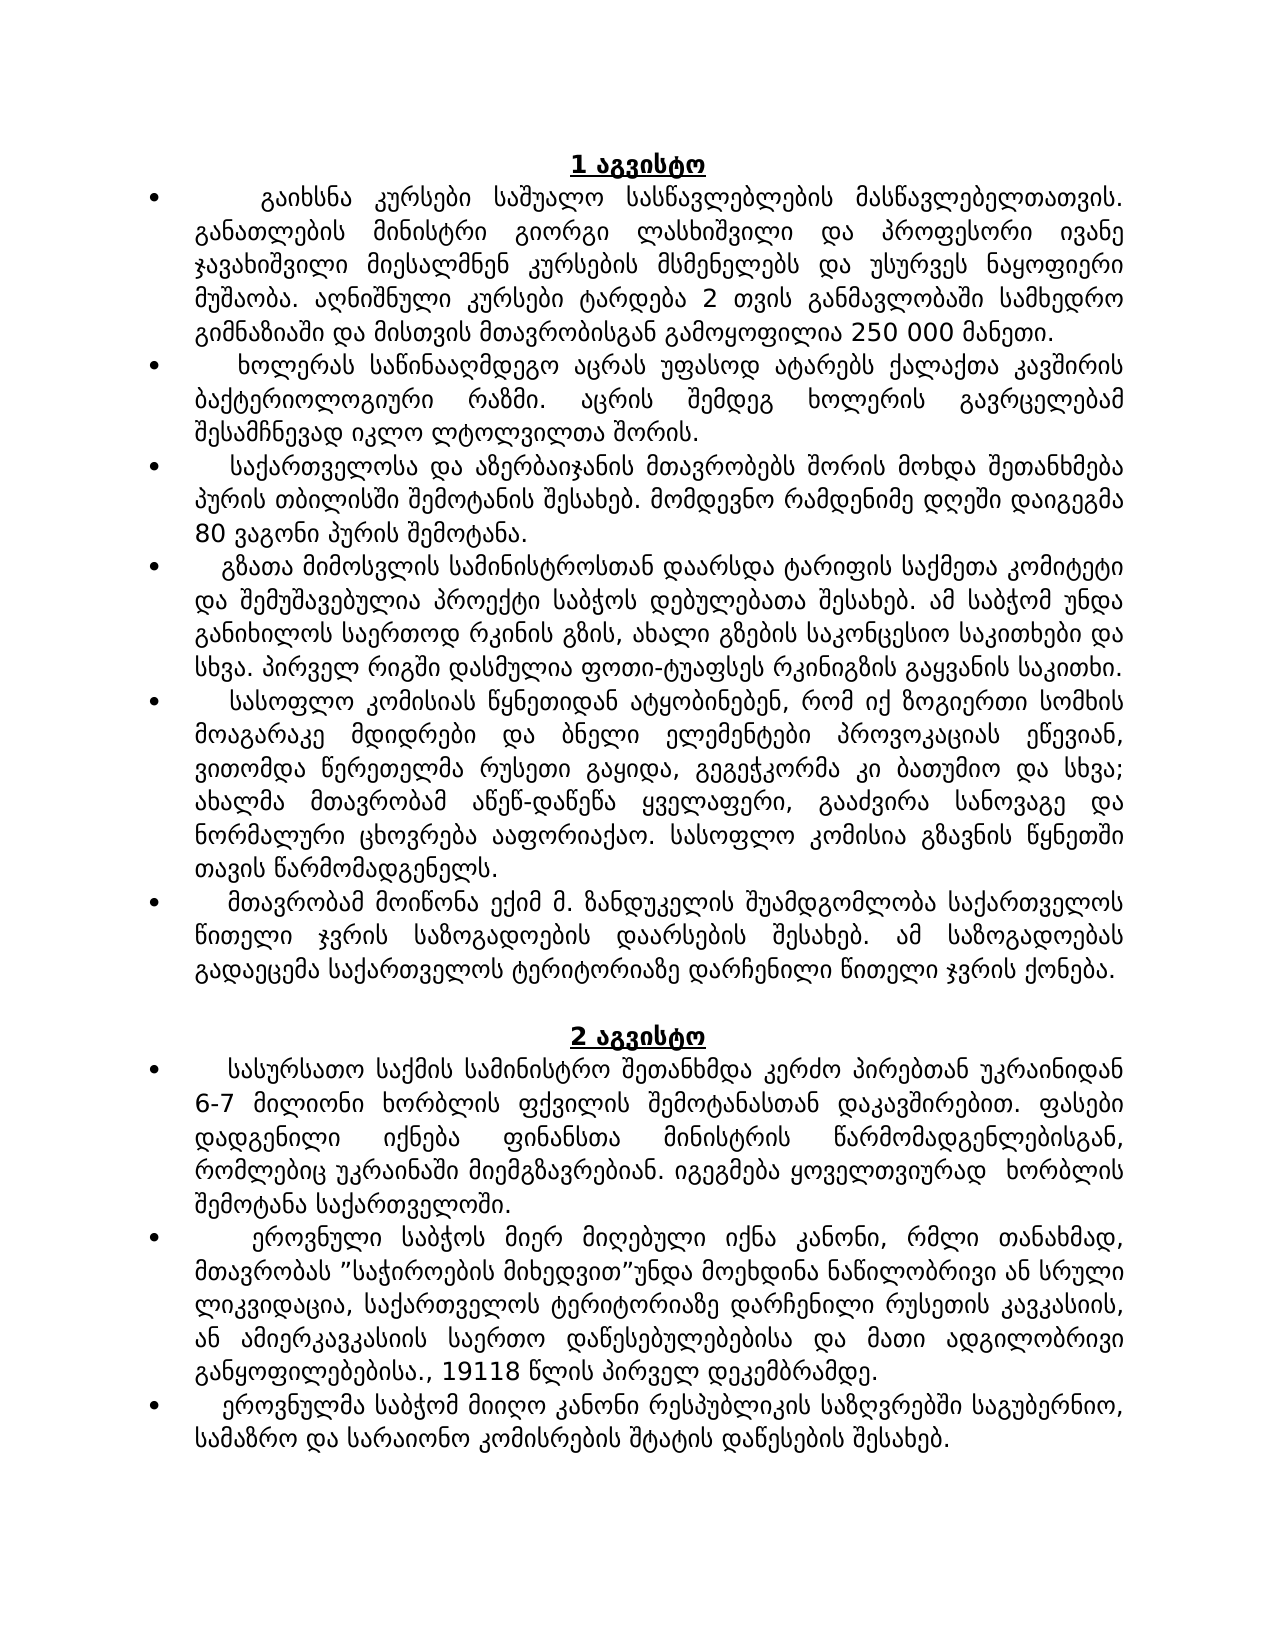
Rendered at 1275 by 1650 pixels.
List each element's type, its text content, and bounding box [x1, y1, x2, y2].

list სასოფლო კომისიას წყნეთიდან ატყობინებენ, რომ იქ ზოგიერთი სომხის მოაგარაკე მდიდრები და ბნელი ელემენტები პროვოკაციას ეწევიან, ვითომდა წერეთელმა რუსეთი გაყიდა, გეგეჭკორმა კი ბათუმიო და სხვა; ახალმა მთავრობამ აწეწ-დაწეწა ყველაფერი, გააძვირა სანოვაგე და ნორმალური ცხოვრება ააფორიაქაო. სასოფლო კომისია გზავნის წყნეთში თავის წარმომადგენელს. [150, 687, 1125, 883]
list გზათა მიმოსვლის სამინისტროსთან დაარსდა ტარიფის საქმეთა კომიტეტი და შემუშავებულია პროექტი საბჭოს დებულებათა შესახებ. ამ საბჭომ უნდა განიხილოს საერთოდ რკინის გზის, ახალი გზების საკონცესიო საკითხები და სხვა. პირველ რიგში დასმულია ფოთი-ტუაფსეს რკინიგზის გაყვანის საკითხი. [150, 552, 1125, 682]
list სასურსათო საქმის სამინისტრო შეთანხმდა კერძო პირებთან უკრაინიდან 6-7 მილიონი ხორბლის ფქვილის შემოტანასთან დაკავშირებით. ფასები დადგენილი იქნება ფინანსთა მინისტრის წარმომადგენლებისგან, რომლებიც უკრაინაში მიემგზავრებიან. იგეგმება ყოველთვიურად ხორბლის შემოტანა საქართველოში. [150, 1056, 1125, 1219]
text 2 აგვისტო [150, 1022, 1125, 1051]
list ეროვნულმა საბჭომ მიიღო კანონი რესპუბლიკის საზღვრებში საგუბერნიო, სამაზრო და სარაიონო კომისრების შტატის დაწესების შესახებ. [150, 1391, 1125, 1454]
list მთავრობამ მოიწონა ექიმ მ. ზანდუკელის შუამდგომლობა საქართველოს წითელი ჯვრის საზოგადოების დაარსების შესახებ. ამ საზოგადოებას გადაეცემა საქართველოს ტერიტორიაზე დარჩენილი წითელი ჯვრის ქონება. [150, 888, 1125, 984]
list ეროვნული საბჭოს მიერ მიღებული იქნა კანონი, რმლი თანახმად, მთავრობას ”საჭიროების მიხედვით”უნდა მოეხდინა ნაწილობრივი ან სრული ლიკვიდაცია, საქართველოს ტერიტორიაზე დარჩენილი რუსეთის კავკასიის, ან ამიერკავკასიის საერთო დაწესებულებებისა და მათი ადგილობრივი განყოფილებებისა., 19118 წლის პირველ დეკემბრამდე. [150, 1223, 1125, 1387]
text 1 აგვისტო [150, 150, 1125, 179]
list საქართველოსა და აზერბაიჯანის მთავრობებს შორის მოხდა შეთანხმება პურის თბილისში შემოტანის შესახებ. მომდევნო რამდენიმე დღეში დაიგეგმა 80 ვაგონი პურის შემოტანა. [150, 452, 1125, 548]
list ხოლერას საწინააღმდეგო აცრას უფასოდ ატარებს ქალაქთა კავშირის ბაქტერიოლოგიური რაზმი. აცრის შემდეგ ხოლერის გავრცელებამ შესამჩნევად იკლო ლტოლვილთა შორის. [150, 351, 1125, 447]
list გაიხსნა კურსები საშუალო სასწავლებლების მასწავლებელთათვის. განათლების მინისტრი გიორგი ლასხიშვილი და პროფესორი ივანე ჯავახიშვილი მიესალმნენ კურსების მსმენელებს და უსურვეს ნაყოფიერი მუშაობა. აღნიშნული კურსები ტარდება 2 თვის განმავლობაში სამხედრო გიმნაზიაში და მისთვის მთავრობისგან გამოყოფილია 250 000 მანეთი. [150, 183, 1125, 347]
